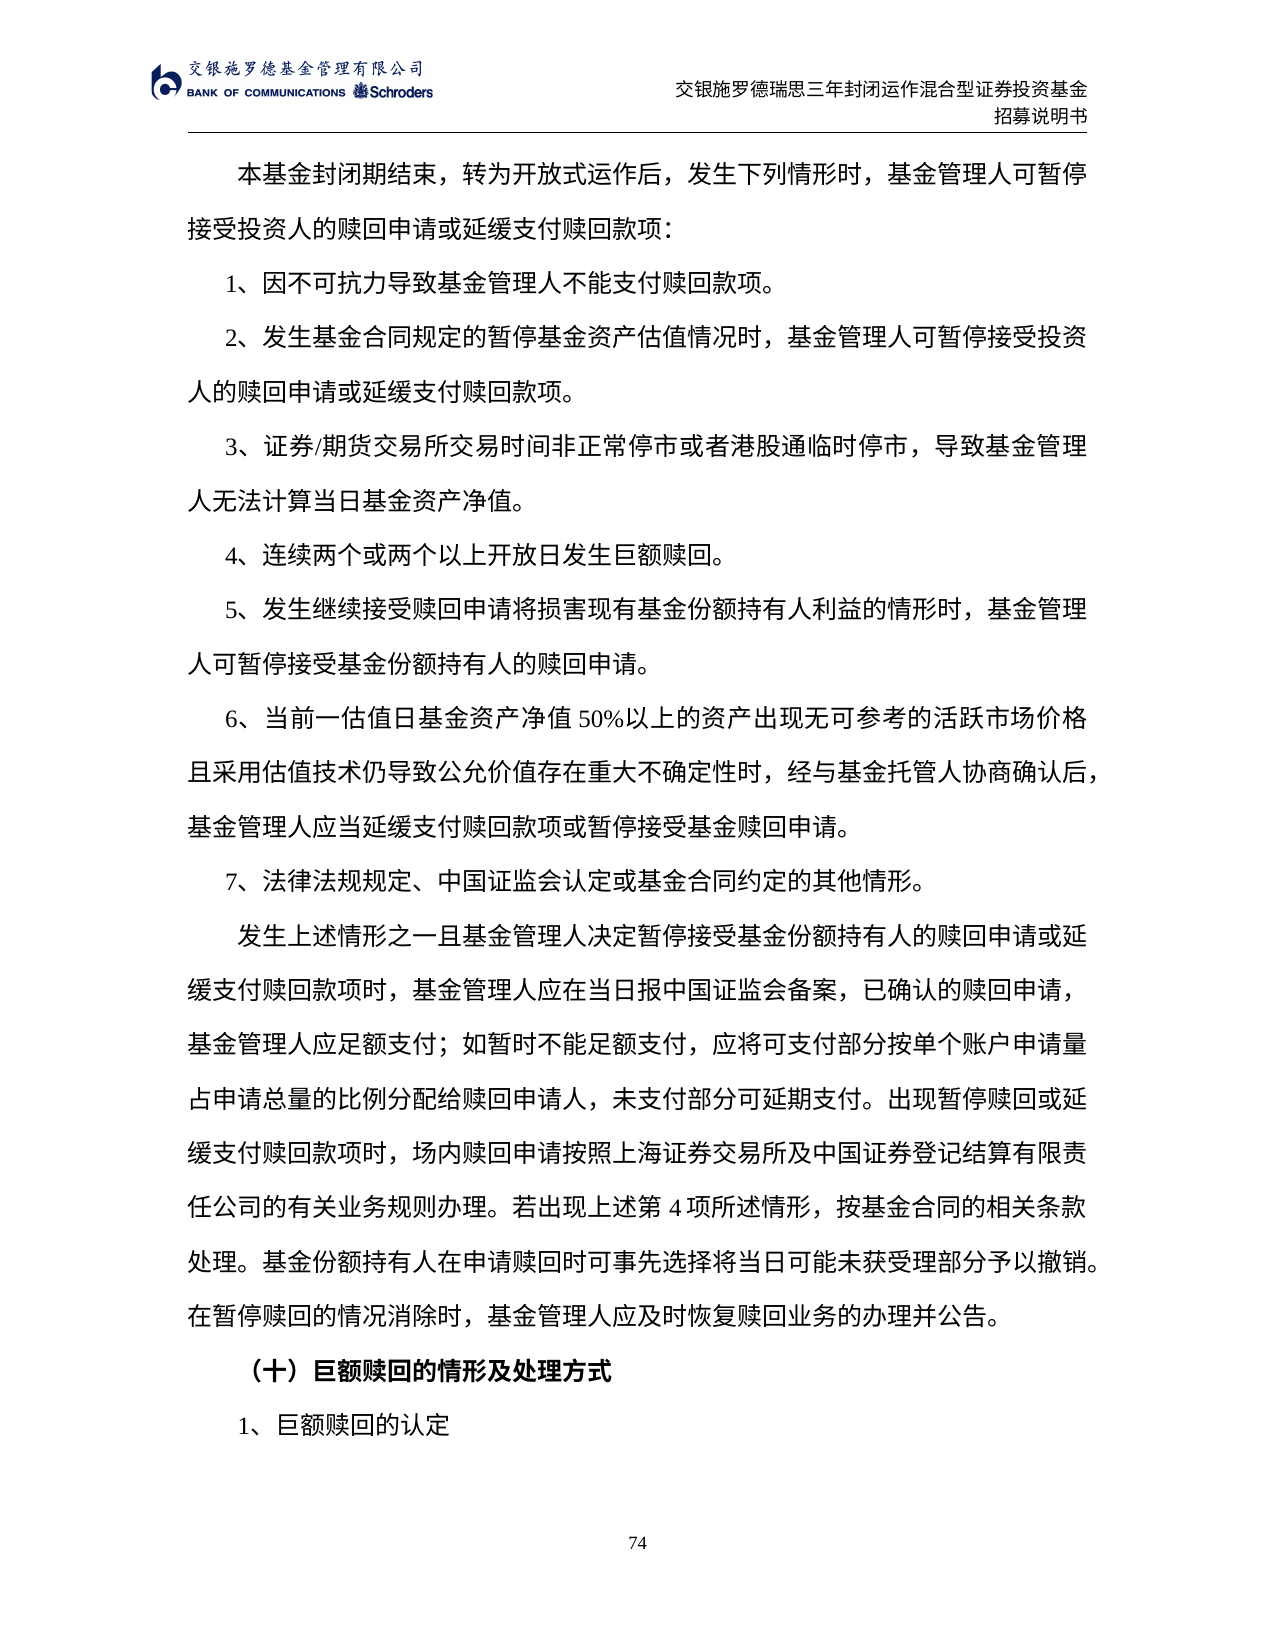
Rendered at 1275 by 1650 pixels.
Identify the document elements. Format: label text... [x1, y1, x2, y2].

text 7、法律法规规定、中国证监会认定或基金合同约定的其他情形。 [187, 862, 1087, 898]
text 2、发生基金合同规定的暂停基金资产估值情况时，基金管理人可暂停接受投资人的赎回申请或延缓支付赎回款项。 [187, 318, 1087, 408]
picture [151, 61, 433, 100]
text 5、发生继续接受赎回申请将损害现有基金份额持有人利益的情形时，基金管理人可暂停接受基金份额持有人的赎回申请。 [187, 590, 1087, 680]
text 3、证券/期货交易所交易时间非正常停市或者港股通临时停市，导致基金管理人无法计算当日基金资产净值。 [187, 427, 1087, 517]
text 6、当前一估值日基金资产净值50%以上的资产出现无可参考的活跃市场价格且采用估值技术仍导致公允价值存在重大不确定性时，经与基金托管人协商确认后，基金管理人应当延缓支付赎回款项或暂停接受基金赎回申请。 [187, 698, 1087, 843]
text 1、巨额赎回的认定 [187, 1405, 1087, 1442]
text （十）巨额赎回的情形及处理方式 [187, 1351, 1087, 1387]
text 发生上述情形之一且基金管理人决定暂停接受基金份额持有人的赎回申请或延缓支付赎回款项时，基金管理人应在当日报中国证监会备案，已确认的赎回申请，基金管理人应足额支付；如暂时不能足额支付，应将可支付部分按单个账户申请量占申请总量的比例分配给赎回申请人，未支付部分可延期支付。出现暂停赎回或延缓支付赎回款项时，场内赎回申请按照上海证券交易所及中国证券登记结算有限责任公司的有关业务规则办理。若出现上述第4项所述情形，按基金合同的相关条款处理。基金份额持有人在申请赎回时可事先选择将当日可能未获受理部分予以撤销。在暂停赎回的情况消除时，基金管理人应及时恢复赎回业务的办理并公告。 [187, 916, 1087, 1333]
text 1、因不可抗力导致基金管理人不能支付赎回款项。 [187, 263, 1087, 300]
text 4、连续两个或两个以上开放日发生巨额赎回。 [187, 535, 1087, 572]
text 本基金封闭期结束，转为开放式运作后，发生下列情形时，基金管理人可暂停接受投资人的赎回申请或延缓支付赎回款项： [187, 155, 1087, 245]
